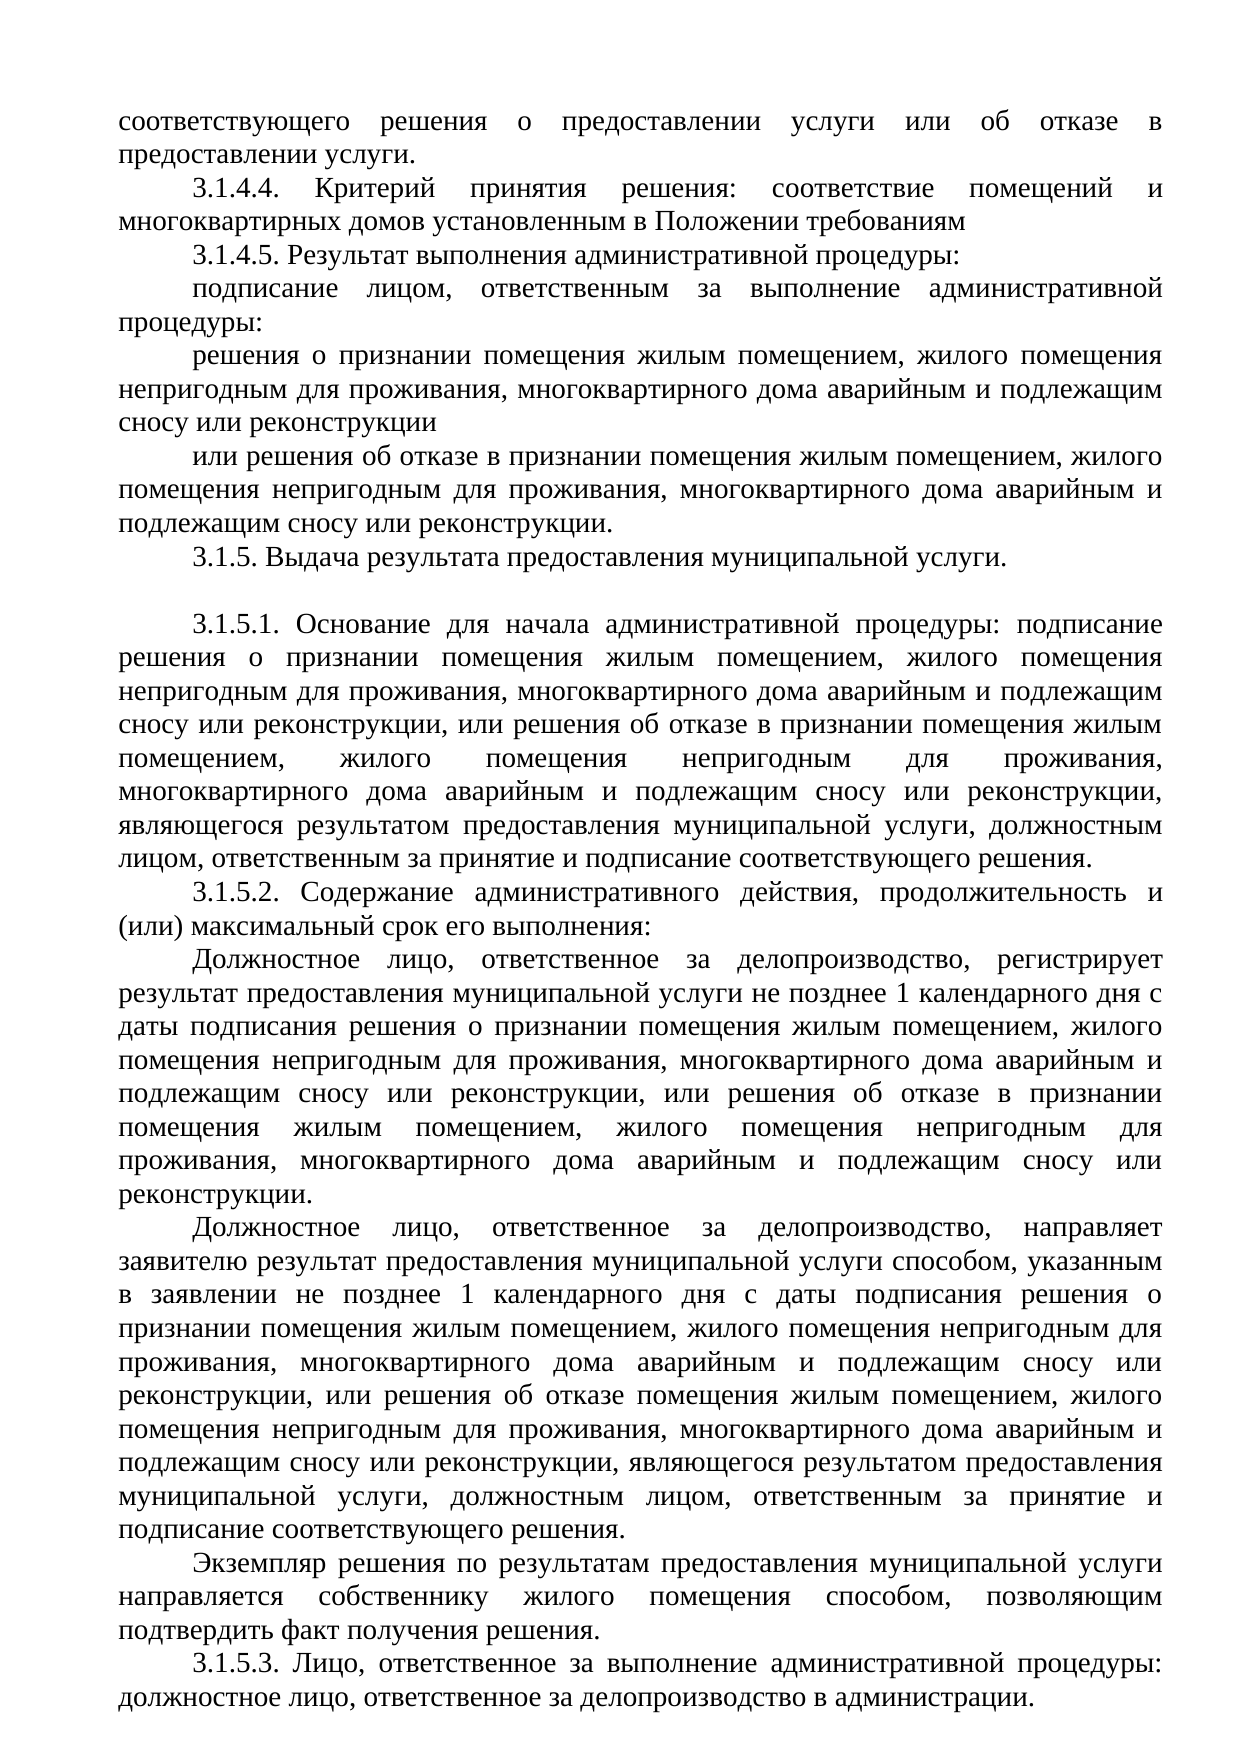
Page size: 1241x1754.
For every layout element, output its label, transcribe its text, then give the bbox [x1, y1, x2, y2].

text 3.1.5. Выдача результата предоставления муниципальной услуги. [118, 539, 1163, 572]
text 3.1.5.1. Основание для начала административной процедуры: подписание решения о признании помещения жилым помещением, жилого помещения непригодным для проживания, многоквартирного дома аварийным и подлежащим сносу или реконструкции, или решения об отказе в признании помещения жилым помещением, жилого помещения непригодным для проживания, многоквартирного дома аварийным и подлежащим сносу или реконструкции, являющегося результатом предоставления муниципальной услуги, должностным лицом, ответственным за принятие и подписание соответствующего решения. [118, 606, 1163, 874]
text 3.1.5.2. Содержание административного действия, продолжительность и (или) максимальный срок его выполнения: [118, 874, 1163, 941]
text 3.1.4.4. Критерий принятия решения: соответствие помещений и многоквартирных домов установленным в Положении требованиям [118, 170, 1163, 237]
text Должностное лицо, ответственное за делопроизводство, направляет заявителю результат предоставления муниципальной услуги способом, указанным в заявлении не позднее 1 календарного дня с даты подписания решения о признании помещения жилым помещением, жилого помещения непригодным для проживания, многоквартирного дома аварийным и подлежащим сносу или реконструкции, или решения об отказе помещения жилым помещением, жилого помещения непригодным для проживания, многоквартирного дома аварийным и подлежащим сносу или реконструкции, являющегося результатом предоставления муниципальной услуги, должностным лицом, ответственным за принятие и подписание соответствующего решения. [118, 1209, 1163, 1545]
text решения о признании помещения жилым помещением, жилого помещения непригодным для проживания, многоквартирного дома аварийным и подлежащим сносу или реконструкции [118, 337, 1163, 438]
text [118, 103, 1163, 170]
text Экземпляр решения по результатам предоставления муниципальной услуги направляется собственнику жилого помещения способом, позволяющим подтвердить факт получения решения. [118, 1545, 1163, 1646]
text или решения об отказе в признании помещения жилым помещением, жилого помещения непригодным для проживания, многоквартирного дома аварийным и подлежащим сносу или реконструкции. [118, 438, 1163, 539]
text 3.1.5.3. Лицо, ответственное за выполнение административной процедуры: должностное лицо, ответственное за делопроизводство в администрации. [118, 1646, 1163, 1713]
text 3.1.4.5. Результат выполнения административной процедуры: [118, 237, 1163, 270]
text Должностное лицо, ответственное за делопроизводство, регистрирует результат предоставления муниципальной услуги не позднее 1 календарного дня с даты подписания решения о признании помещения жилым помещением, жилого помещения непригодным для проживания, многоквартирного дома аварийным и подлежащим сносу или реконструкции, или решения об отказе в признании помещения жилым помещением, жилого помещения непригодным для проживания, многоквартирного дома аварийным и подлежащим сносу или реконструкции. [118, 941, 1163, 1209]
text подписание лицом, ответственным за выполнение административной процедуры: [118, 270, 1163, 337]
